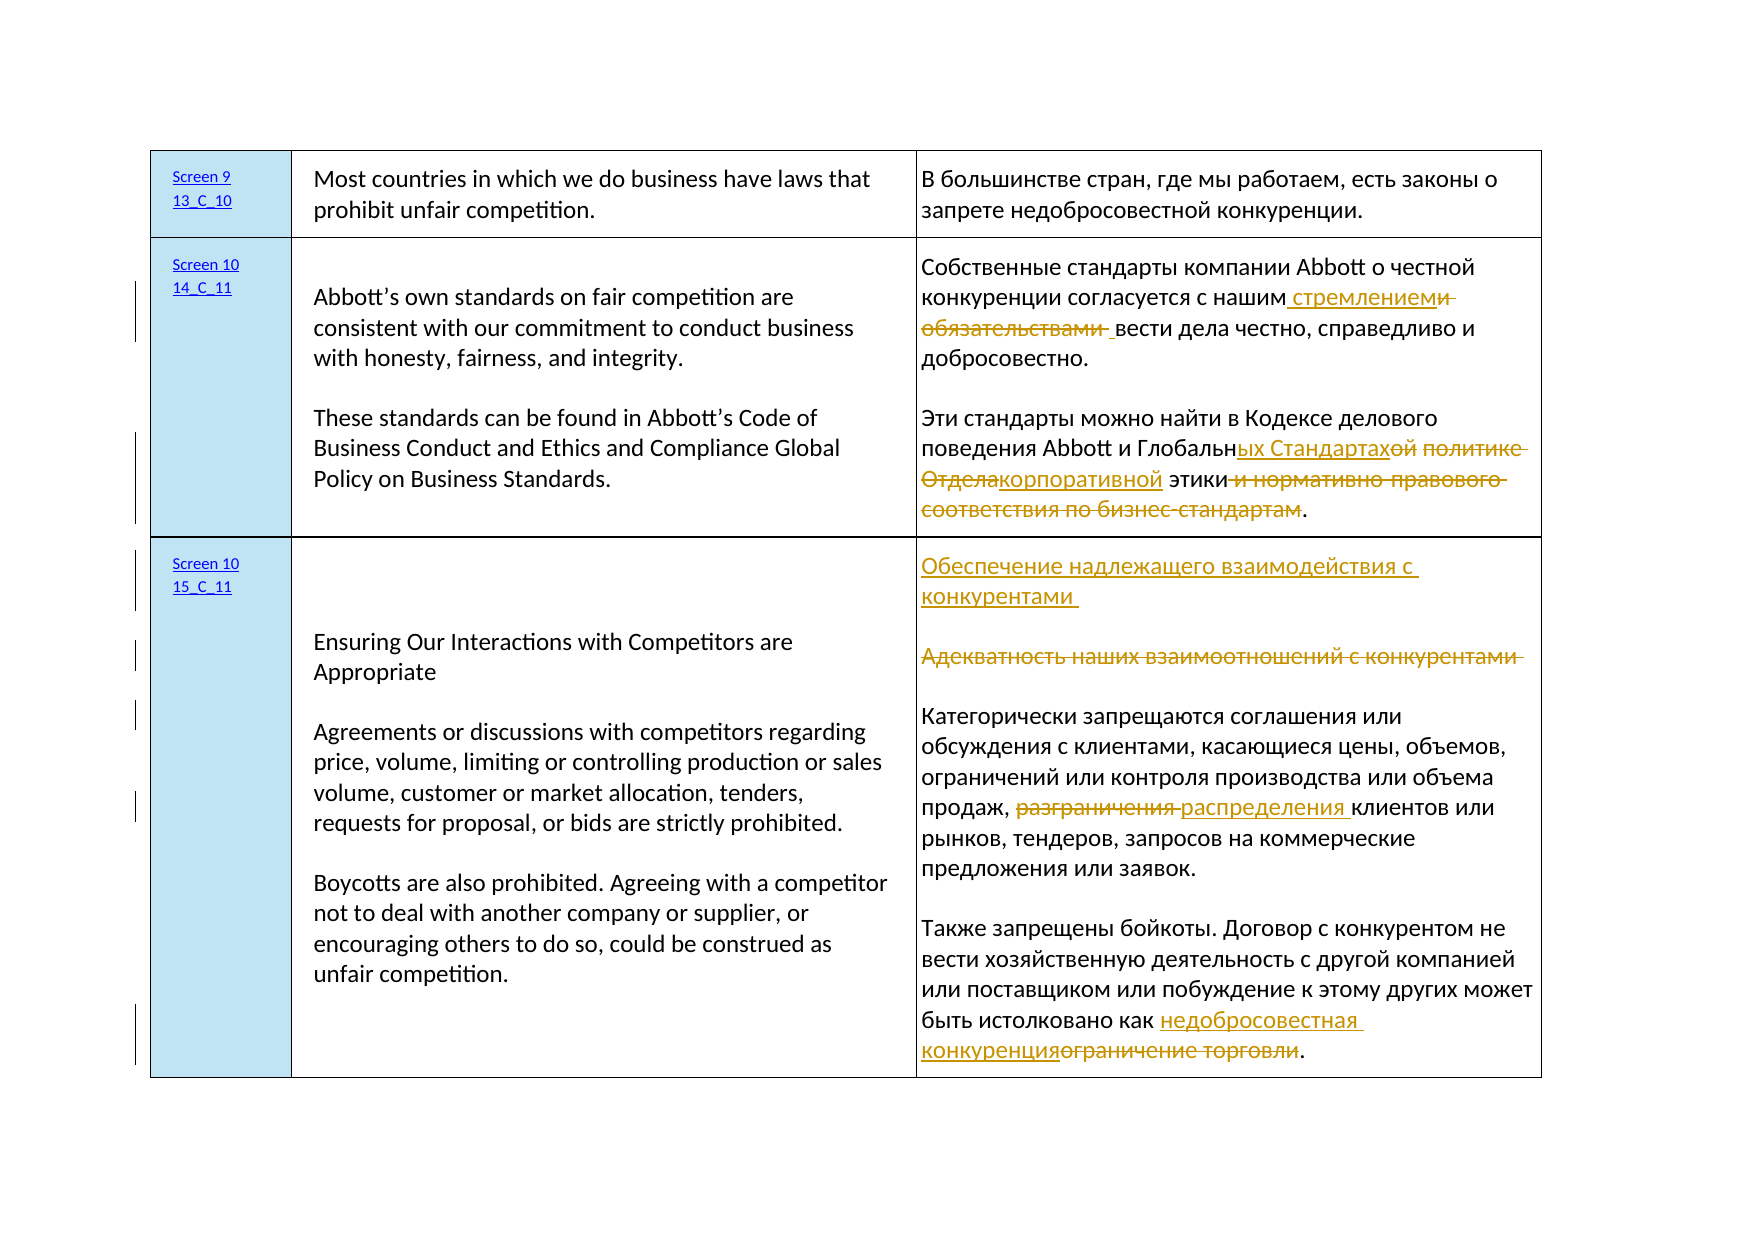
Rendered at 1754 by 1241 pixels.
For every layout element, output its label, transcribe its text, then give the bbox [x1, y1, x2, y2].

table_cell Screen 10 14_C_11 [151, 238, 291, 536]
table_cell В большинстве стран, где мы работаем, есть законы о запрете недобросовестной конкуренции. [917, 151, 1541, 237]
table_cell Most countries in which we do business have laws that prohibit unfair competition. [292, 151, 916, 237]
table_cell Screen 9 13_C_10 [151, 151, 291, 237]
table_cell Abbott’s own standards on fair competition are consistent with our commitment to conduct business with honesty, fairness, and integrity. These standards can be found in Abbott’s Code of Business Conduct and Ethics and Compliance Global Policy on Business Standards. [292, 238, 916, 536]
table_cell Категорически запрещаются соглашения или обсуждения с клиентами, касающиеся цены, объемов, ограничений или контроля производства или объема продаж, клиентов или рынков, тендеров, запросов на коммерческие предложения или заявок. Также запрещены бойкоты. Договор с конкурентом не вести хозяйственную деятельность с другой компанией или поставщиком или побуждение к этому других может быть истолковано как . [917, 538, 1541, 1077]
table_cell Ensuring Our Interactions with Competitors are Appropriate Agreements or discussions with competitors regarding price, volume, limiting or controlling production or sales volume, customer or market allocation, tenders, requests for proposal, or bids are strictly prohibited. Boycotts are also prohibited. Agreeing with a competitor not to deal with another company or supplier, or encouraging others to do so, could be construed as unfair competition. [292, 538, 916, 1077]
table_cell Screen 10 15_C_11 [151, 538, 291, 1077]
table_cell Собственные стандарты компании Abbott о честной конкуренции согласуется с нашимвести дела честно, справедливо и добросовестно. Эти стандарты можно найти в Кодексе делового поведения Abbott и Глобальн этики. [917, 238, 1541, 536]
